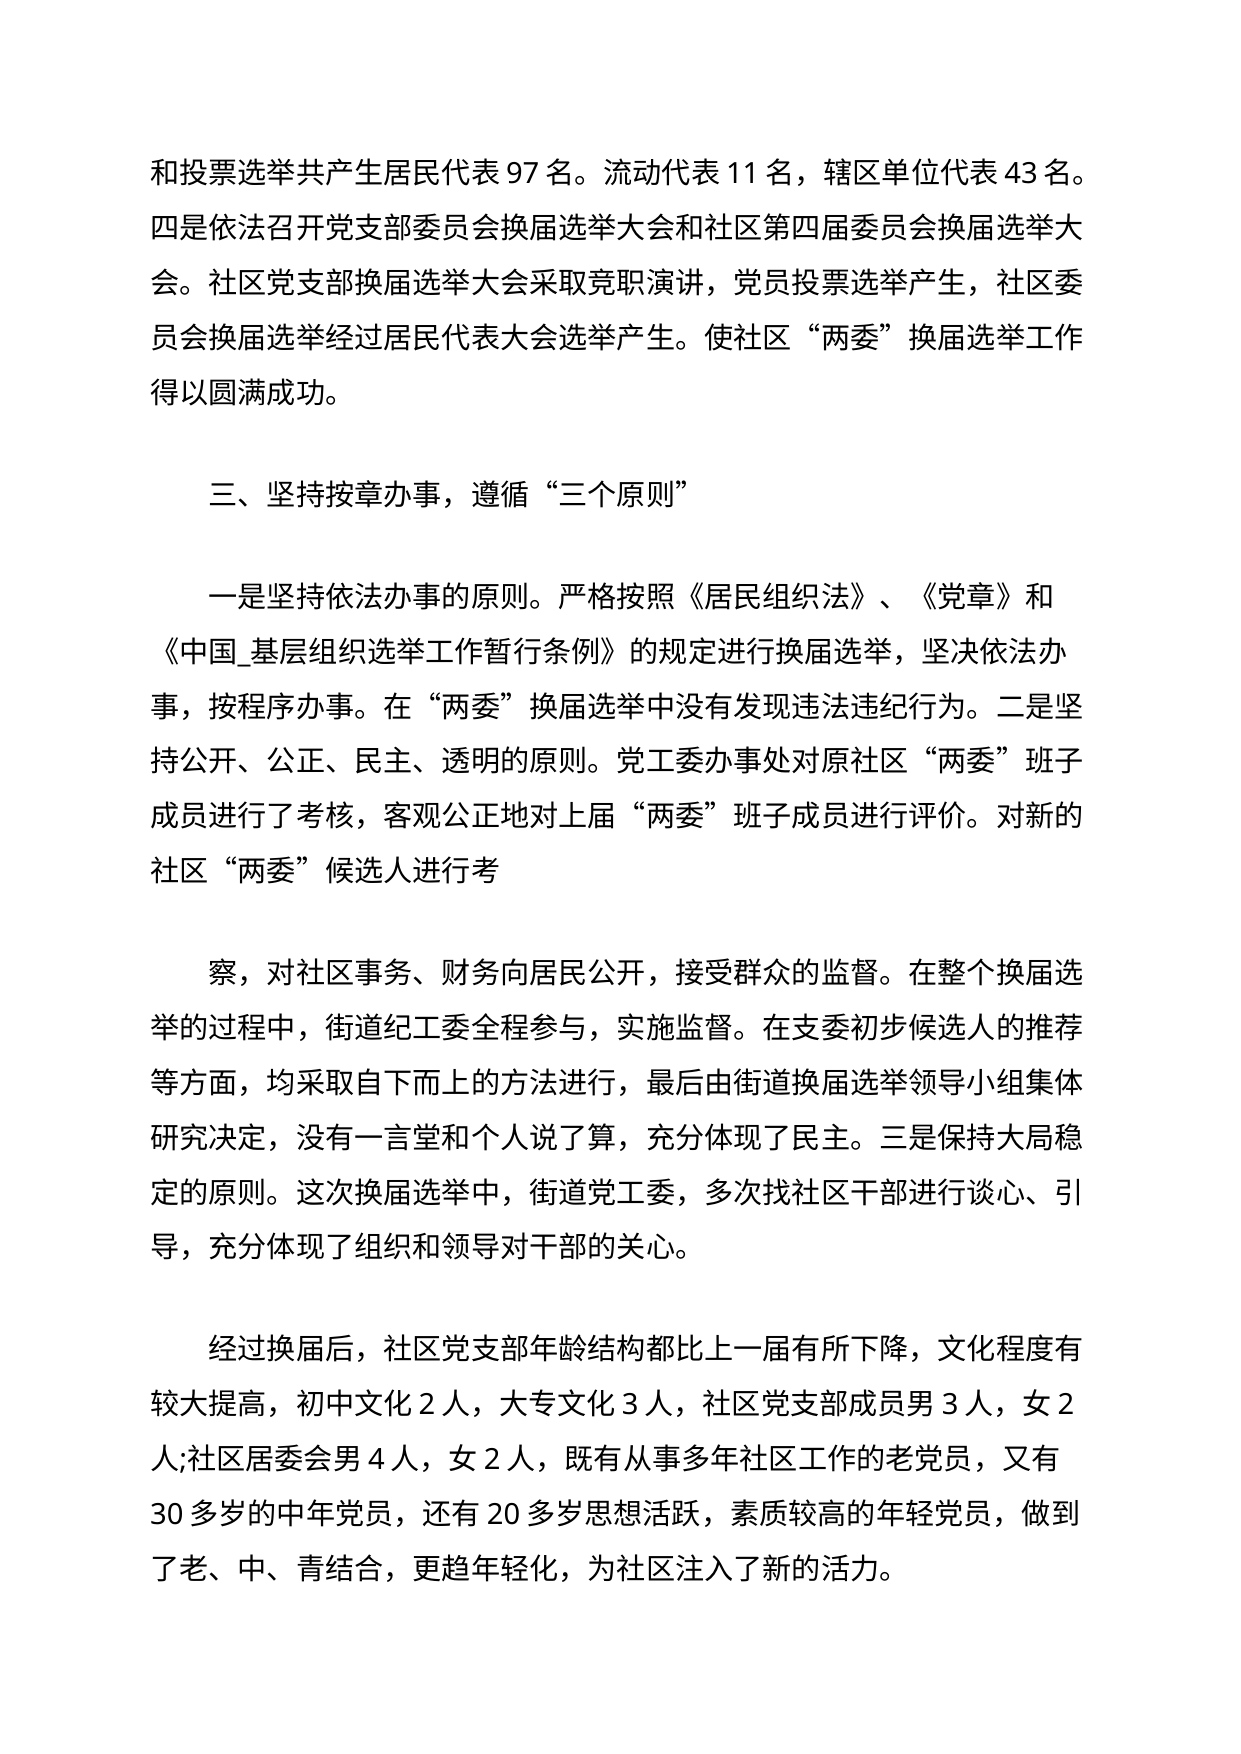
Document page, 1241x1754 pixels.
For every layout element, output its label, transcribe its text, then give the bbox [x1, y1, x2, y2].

text 经过换届后，社区党支部年龄结构都比上一届有所下降，文化程度有较大提高，初中文化2人，大专文化3人，社区党支部成员男3人，女2人;社区居委会男4人，女2人，既有从事多年社区工作的老党员，又有30多岁的中年党员，还有20多岁思想活跃，素质较高的年轻党员，做到了老、中、青结合，更趋年轻化，为社区注入了新的活力。 [150, 1326, 1090, 1588]
text 察，对社区事务、财务向居民公开，接受群众的监督。在整个换届选举的过程中，街道纪工委全程参与，实施监督。在支委初步候选人的推荐等方面，均采取自下而上的方法进行，最后由街道换届选举领导小组集体研究决定，没有一言堂和个人说了算，充分体现了民主。三是保持大局稳定的原则。这次换届选举中，街道党工委，多次找社区干部进行谈心、引导，充分体现了组织和领导对干部的关心。 [150, 949, 1090, 1266]
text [150, 150, 1090, 412]
text 一是坚持依法办事的原则。严格按照《居民组织法》、《党章》和《中国_基层组织选举工作暂行条例》的规定进行换届选举，坚决依法办事，按程序办事。在“两委”换届选举中没有发现违法违纪行为。二是坚持公开、公正、民主、透明的原则。党工委办事处对原社区“两委”班子成员进行了考核，客观公正地对上届“两委”班子成员进行评价。对新的社区“两委”候选人进行考 [150, 573, 1090, 890]
text 三、坚持按章办事，遵循“三个原则” [150, 471, 1090, 514]
